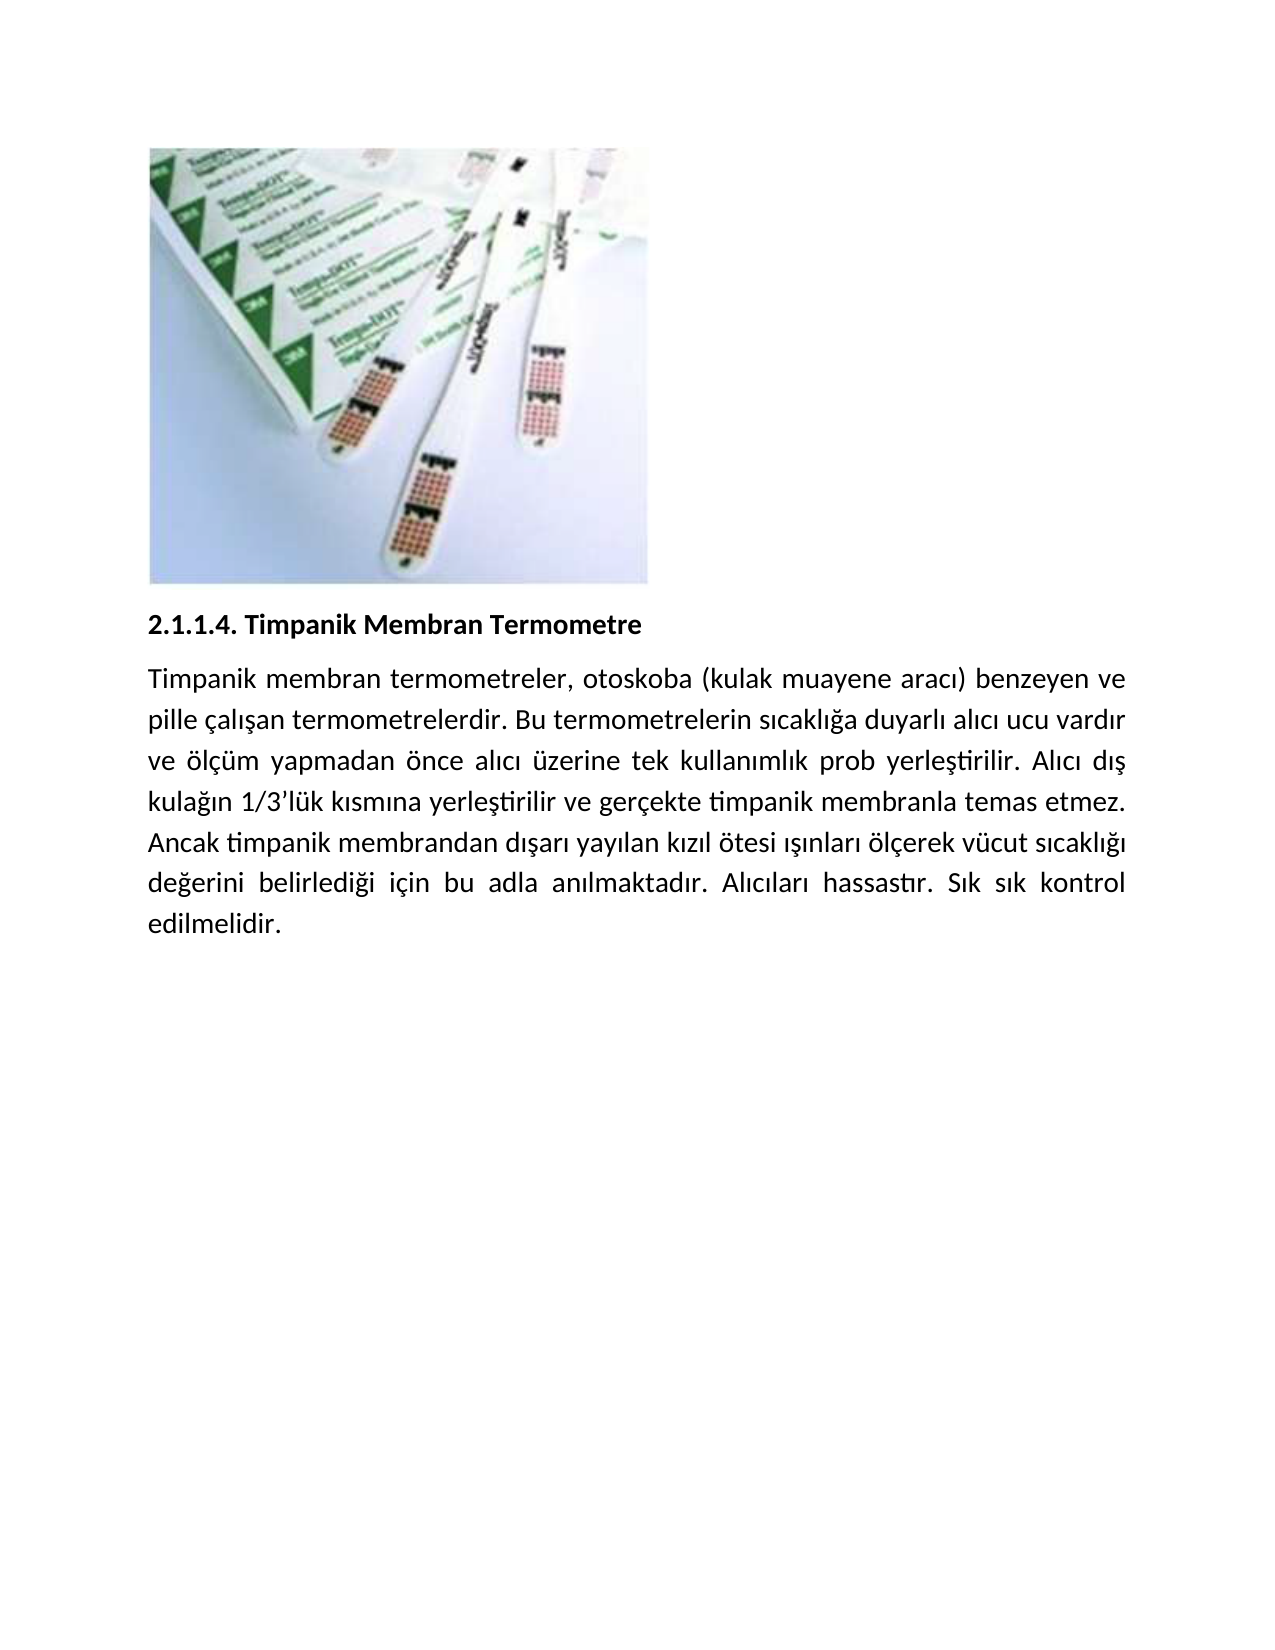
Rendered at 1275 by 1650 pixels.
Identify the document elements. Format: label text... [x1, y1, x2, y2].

text 2.1.1.4. Timpanik Membran Termometre [148, 606, 1127, 642]
text Timpanik membran termometreler, otoskoba (kulak muayene aracı) benzeyen ve pille çalışan termometrelerdir. Bu termometrelerin sıcaklığa duyarlı alıcı ucu vardır ve ölçüm yapmadan önce alıcı üzerine tek kullanımlık prob yerleştirilir. Alıcı dış kulağın 1/3’lük kısmına yerleştirilir ve gerçekte timpanik membranla temas etmez. Ancak timpanik membrandan dışarı yayılan kızıl ötesi ışınları ölçerek vücut sıcaklığı değerini belirlediği için bu adla anılmaktadır. Alıcıları hassastır. Sık sık kontrol edilmelidir. [148, 660, 1127, 941]
